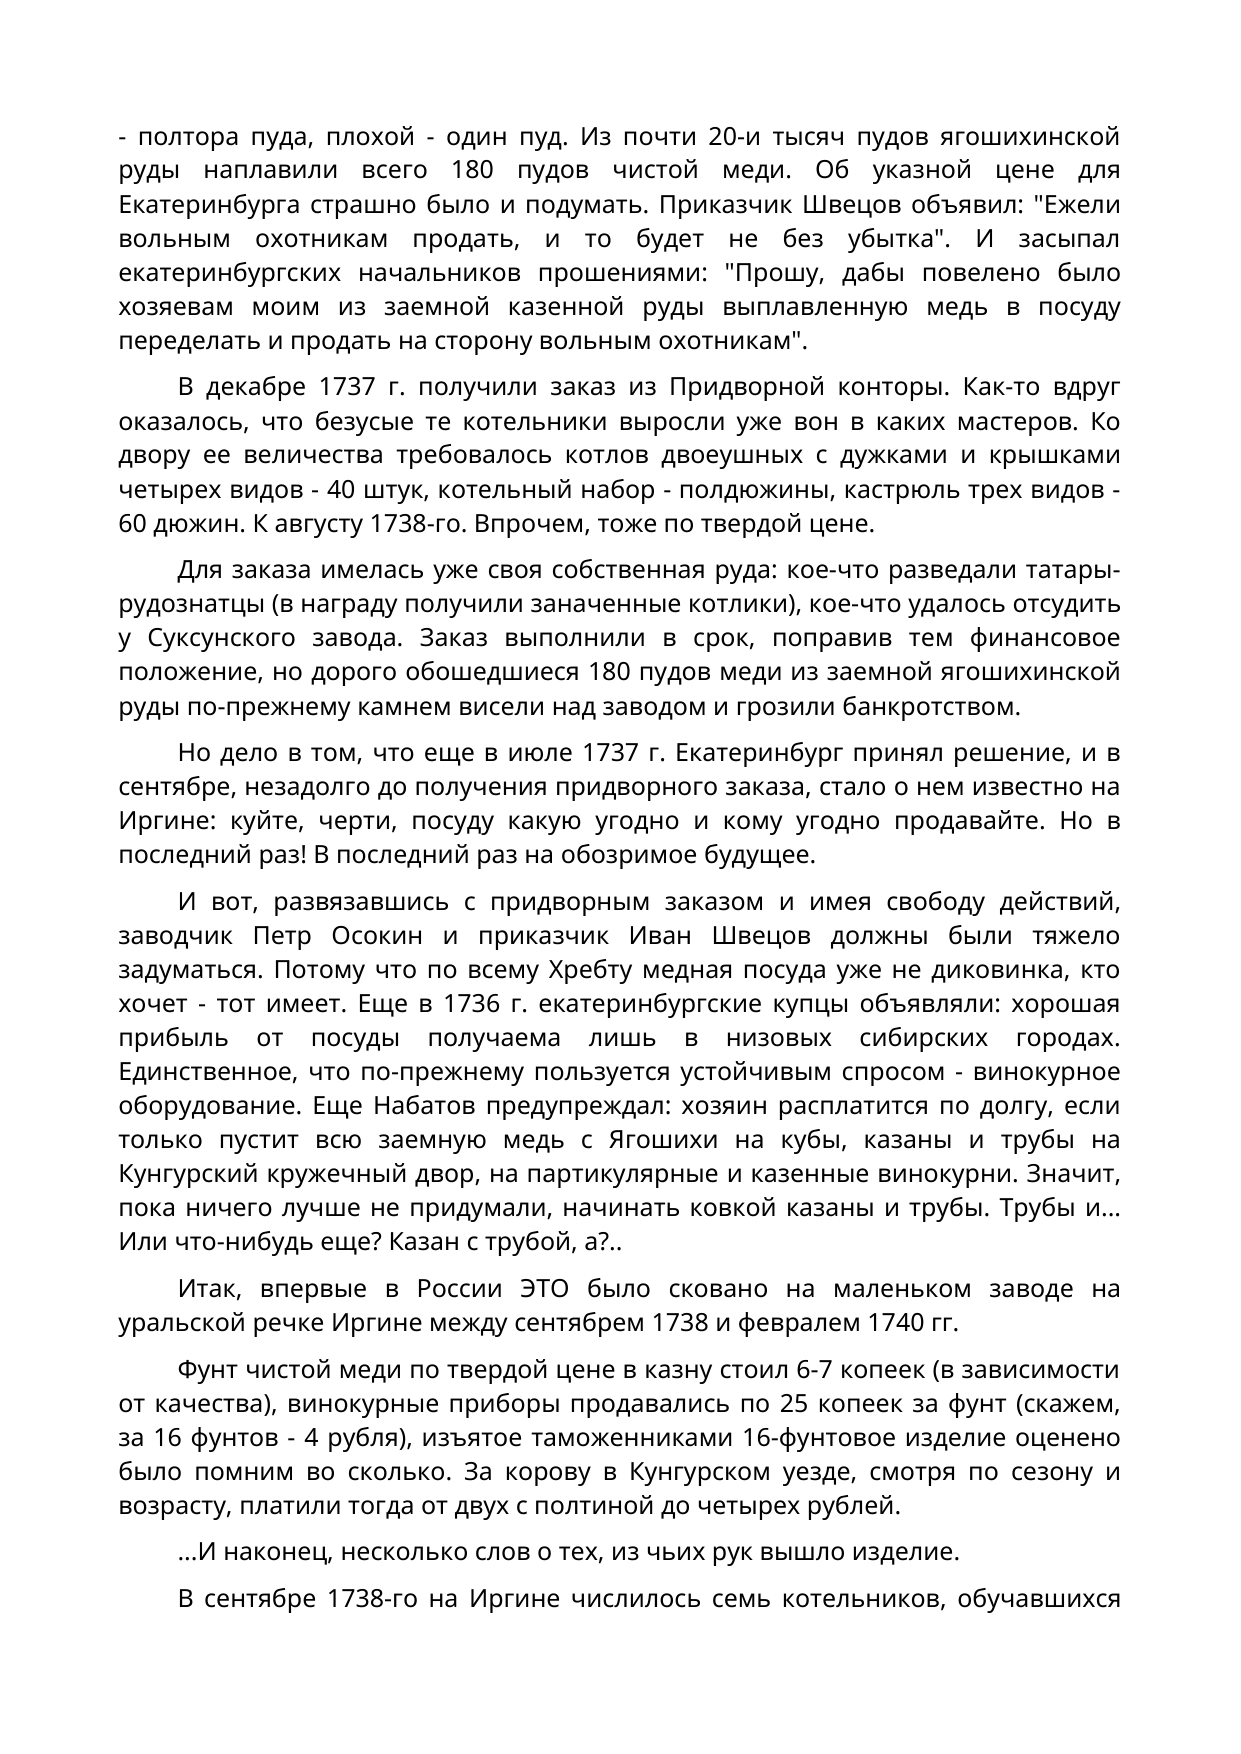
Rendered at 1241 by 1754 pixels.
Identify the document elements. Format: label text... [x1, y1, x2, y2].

text Но дело в том, что еще в июле 1737 г. Екатеринбург принял решение, и в сентябре, незадолго до получения придворного заказа, стало о нем известно на Иргине: куйте, черти, посуду какую угодно и кому угодно продавайте. Но в последний раз! В последний раз на обозримое будущее. [118, 735, 1122, 871]
text ...И наконец, несколько слов о тех, из чьих рук вышло изделие. [118, 1534, 1122, 1568]
text И вот, развязавшись с придворным заказом и имея свободу действий, заводчик Петр Осокин и приказчик Иван Швецов должны были тяжело задуматься. Потому что по всему Хребту медная посуда уже не диковинка, кто хочет - тот имеет. Еще в 1736 г. екатеринбургские купцы объявляли: хорошая прибыль от посуды получаема лишь в низовых сибирских городах. Единственное, что по-прежнему пользуется устойчивым спросом - винокурное оборудование. Еще Набатов предупреждал: хозяин расплатится по долгу, если только пустит всю заемную медь с Ягошихи на кубы, казаны и трубы на Кунгурский кружечный двор, на партикулярные и казенные винокурни. Значит, пока ничего лучше не придумали, начинать ковкой казаны и трубы. Трубы и... Или что-нибудь еще? Казан с трубой, а?.. [118, 883, 1122, 1258]
text Фунт чистой меди по твердой цене в казну стоил 6-7 копеек (в зависимости от качества), винокурные приборы продавались по 25 копеек за фунт (скажем, за 16 фунтов - 4 рубля), изъятое таможенниками 16-фунтовое изделие оценено было помним во сколько. За корову в Кунгурском уезде, смотря по сезону и возрасту, платили тогда от двух с полтиной до четырех рублей. [118, 1351, 1122, 1522]
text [118, 1581, 1122, 1615]
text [118, 118, 1122, 357]
text В декабре 1737 г. получили заказ из Придворной конторы. Как-то вдруг оказалось, что безусые те котельники выросли уже вон в каких мастеров. Ко двору ее величества требовалось котлов двоеушных с дужками и крышками четырех видов - 40 штук, котельный набор - полдюжины, кастрюль трех видов - 60 дюжин. К августу 1738-го. Впрочем, тоже по твердой цене. [118, 369, 1122, 539]
text Для заказа имелась уже своя собственная руда: кое-что разведали татары-рудознатцы (в награду получили заначенные котлики), кое-что удалось отсудить у Суксунского завода. Заказ выполнили в срок, поправив тем финансовое положение, но дорого обошедшиеся 180 пудов меди из заемной ягошихинской руды по-прежнему камнем висели над заводом и грозили банкротством. [118, 552, 1122, 722]
text Итак, впервые в России ЭТО было сковано на маленьком заводе на уральской речке Иргине между сентябрем 1738 и февралем 1740 гг. [118, 1271, 1122, 1339]
